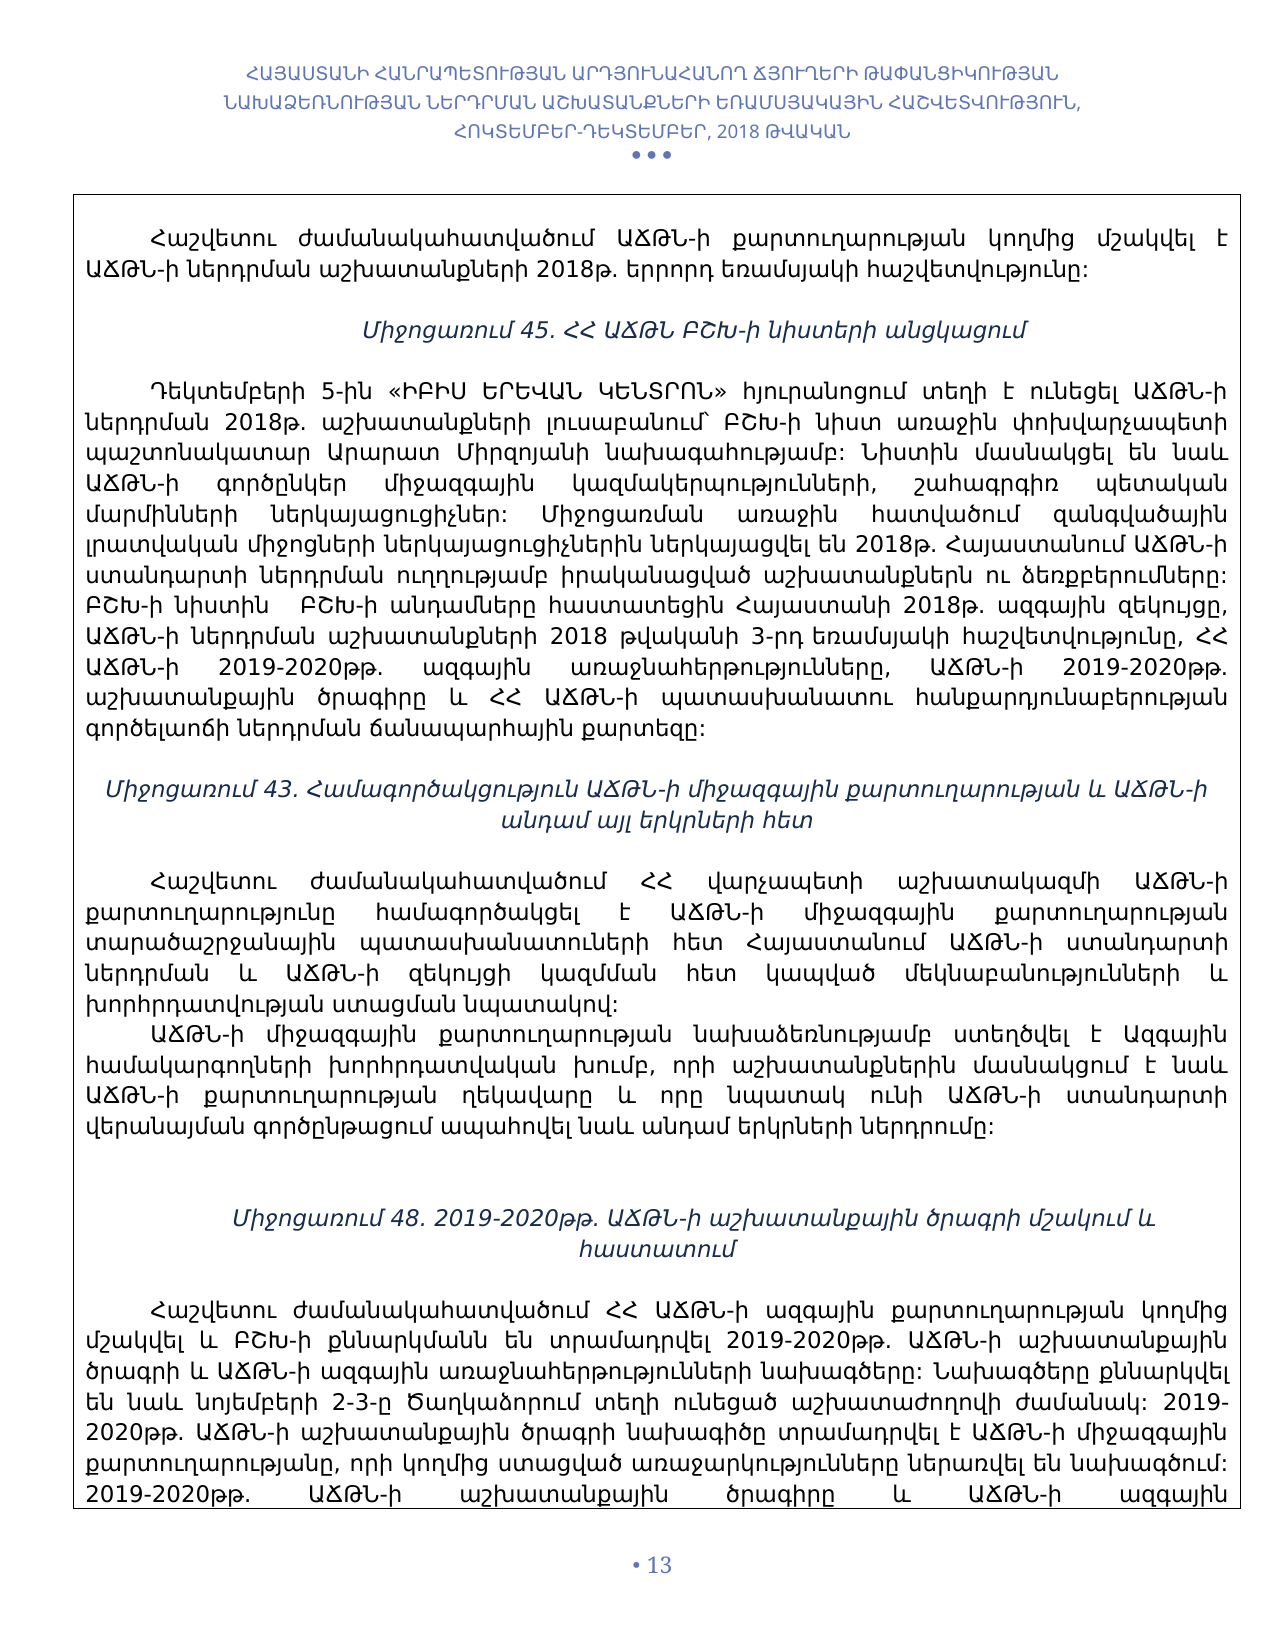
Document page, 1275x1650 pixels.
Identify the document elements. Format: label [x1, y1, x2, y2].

table_cell [74, 195, 1240, 1507]
